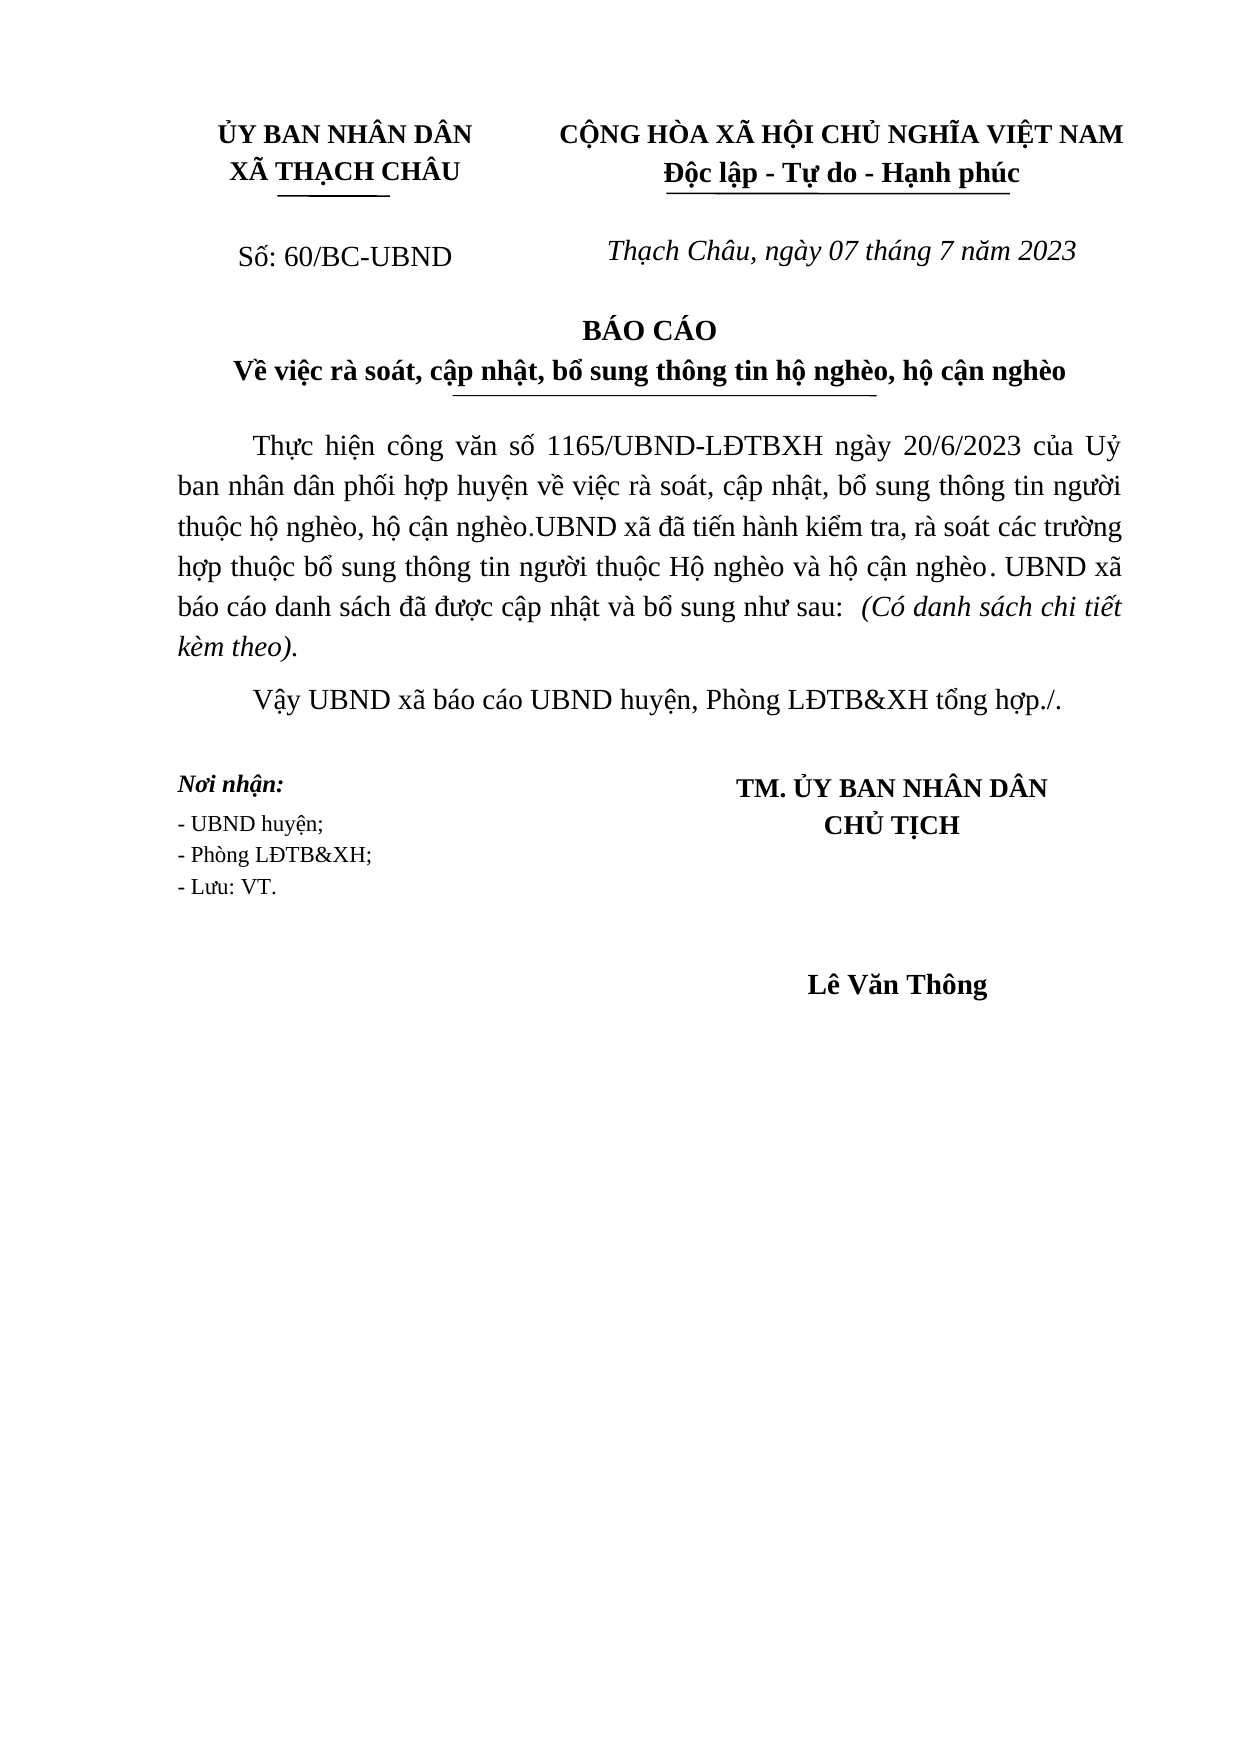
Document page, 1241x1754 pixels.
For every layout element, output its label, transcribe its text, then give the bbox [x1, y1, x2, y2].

text Vậy UBND xã báo cáo UBND huyện, Phòng LĐTB&XH tổng hợp./. [177, 682, 1122, 716]
table_header ỦY BAN NHÂN DÂN XÃ THẠCH CHÂU Số: 60/BC-UBND [159, 118, 531, 313]
table_header Nơi nhận: - UBND huyện; - Phòng LĐTB&XH; - Lưu: VT. [166, 735, 650, 1088]
table_header TM. ỦY BAN NHÂN DÂN CHỦ TỊCH Lê Văn Thông [650, 735, 1133, 1088]
text Về việc rà soát, cập nhật, bổ sung thông tin hộ nghèo, hộ cận nghèo [177, 353, 1122, 387]
table_header CỘNG HÒA XÃ HỘI CHỦ NGHĨA VIỆT NAM Độc lập - Tự do - Hạnh phúc Thạch Châu, ngày 07 tháng 7 năm 2023 [531, 118, 1152, 313]
text BÁO CÁO [177, 313, 1122, 347]
text Thực hiện công văn số 1165/UBND-LĐTBXH ngày 20/6/2023 của Uỷ ban nhân dân phối hợp huyện về việc rà soát, cập nhật, bổ sung thông tin người thuộc hộ nghèo, hộ cận nghèo.UBND xã đã tiến hành kiểm tra, rà soát các trường hợp thuộc bổ sung thông tin người thuộc Hộ nghèo và hộ cận nghèo. UBND xã báo cáo danh sách đã được cập nhật và bổ sung như sau: (Có danh sách chi tiết kèm theo). [177, 428, 1122, 663]
